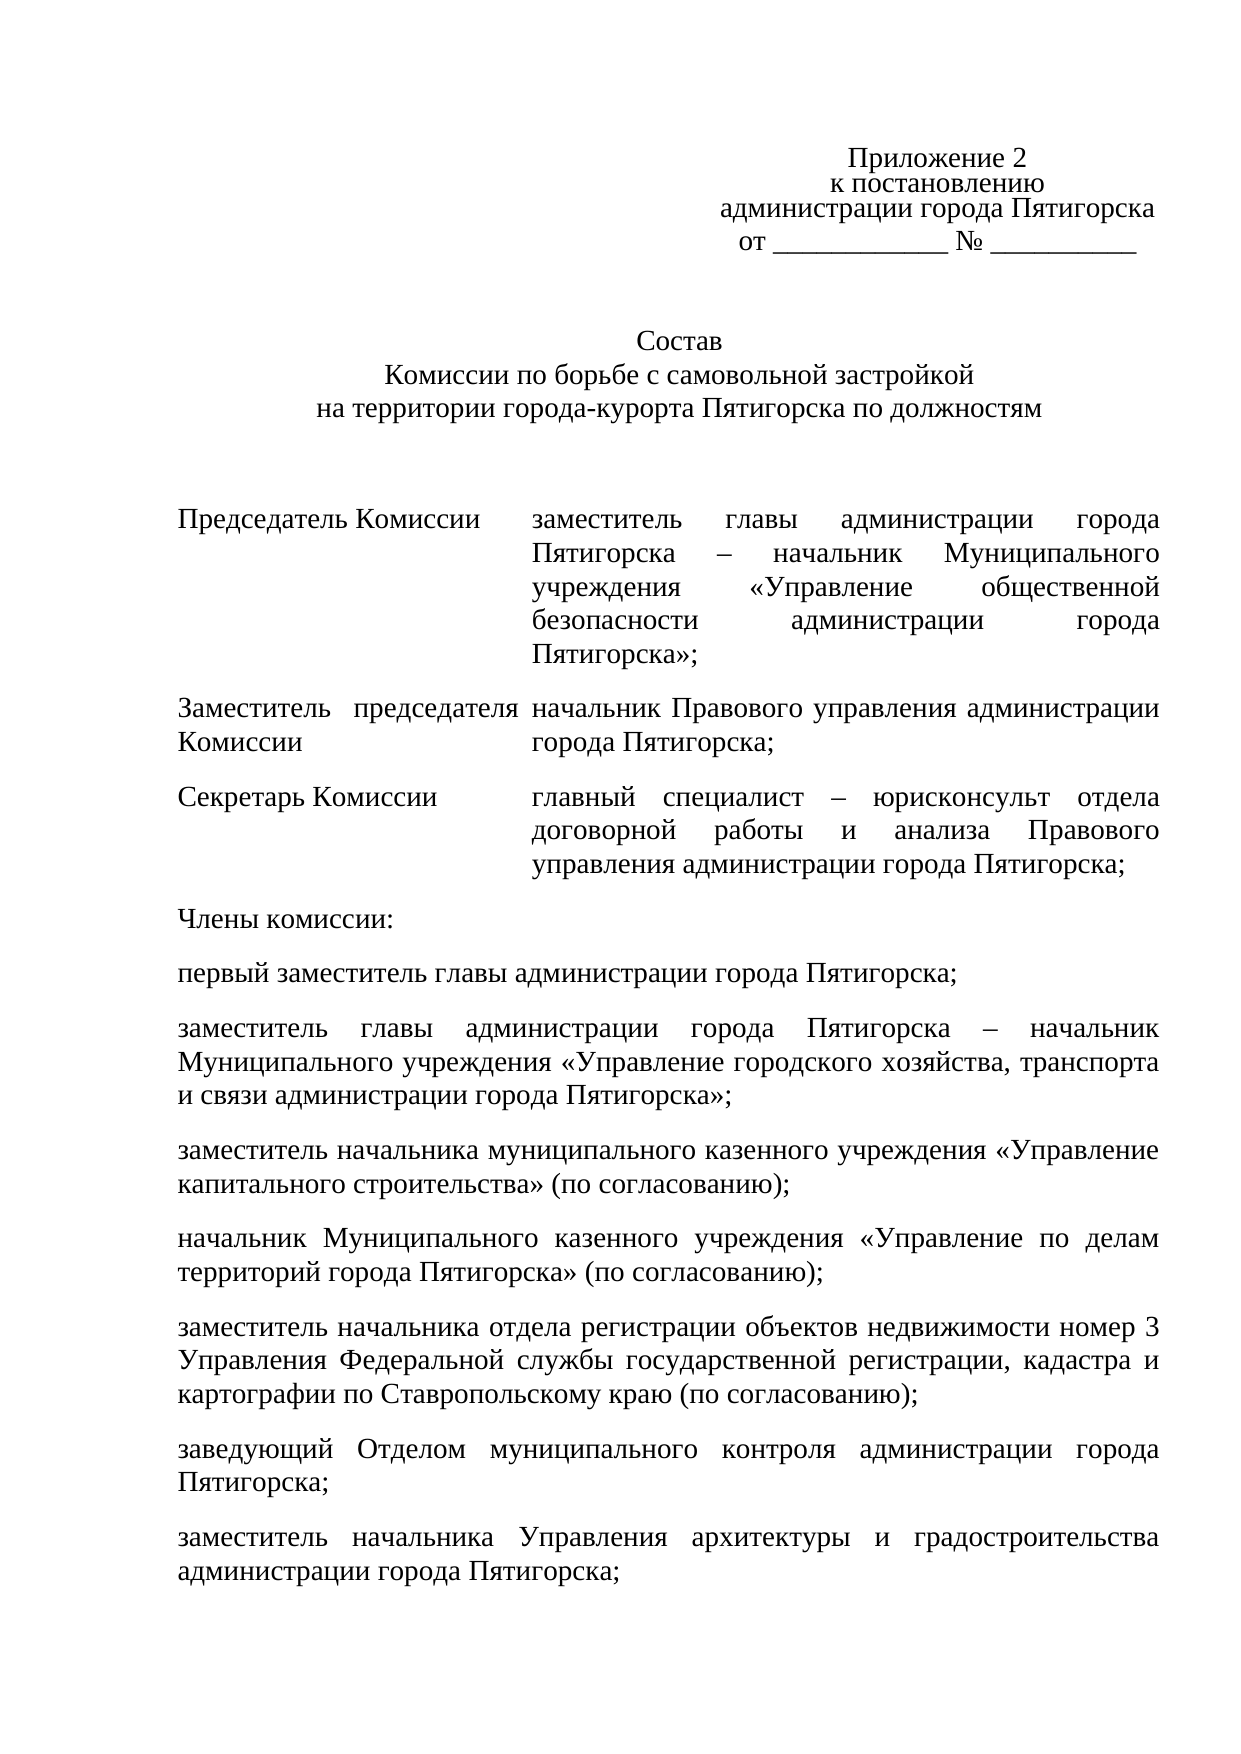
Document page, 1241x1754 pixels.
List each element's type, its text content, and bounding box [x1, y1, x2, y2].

text администрации города Пятигорска [693, 198, 1181, 223]
table_header Председатель Комиссии [171, 491, 525, 680]
table_cell заместитель главы администрации города Пятигорска – начальник Муниципального учреждения «Управление городского хозяйства, транспорта и связи администрации города Пятигорска»; [171, 1000, 1167, 1122]
text Приложение 2 [693, 148, 1181, 173]
table_cell главный специалист – юрисконсульт отдела договорной работы и анализа Правового управления администрации города Пятигорска; [525, 768, 1167, 890]
table_cell Заместитель председателя Комиссии [171, 680, 525, 768]
table_cell Члены комиссии: [171, 890, 1167, 945]
table_cell заведующий Отделом муниципального контроля администрации города Пятигорска; [171, 1420, 1167, 1508]
table_cell Секретарь Комиссии [171, 768, 525, 890]
table_cell заместитель начальника муниципального казенного учреждения «Управление капитального строительства» (по согласованию); [171, 1122, 1167, 1210]
table_cell заместитель начальника Управления архитектуры и градостроительства администрации города Пятигорска; [171, 1509, 1167, 1597]
table_cell начальник Правового управления администрации города Пятигорска; [525, 680, 1167, 768]
text Комиссии по борьбе с самовольной застройкой [177, 357, 1181, 390]
text Состав [177, 323, 1181, 357]
table_header заместитель главы администрации города Пятигорска – начальник Муниципального учреждения «Управление общественной безопасности администрации города Пятигорска»; [525, 491, 1167, 680]
table_cell заместитель начальника отдела регистрации объектов недвижимости номер 3 Управления Федеральной службы государственной регистрации, кадастра и картографии по Ставропольскому краю (по согласованию); [171, 1298, 1167, 1420]
text от ____________ № __________ [693, 223, 1181, 256]
table_cell начальник Муниципального казенного учреждения «Управление по делам территорий города Пятигорска» (по согласованию); [171, 1210, 1167, 1298]
text на территории города-курорта Пятигорска по должностям [177, 390, 1181, 424]
text к постановлению [693, 173, 1181, 198]
table_cell первый заместитель главы администрации города Пятигорска; [171, 945, 1167, 1000]
